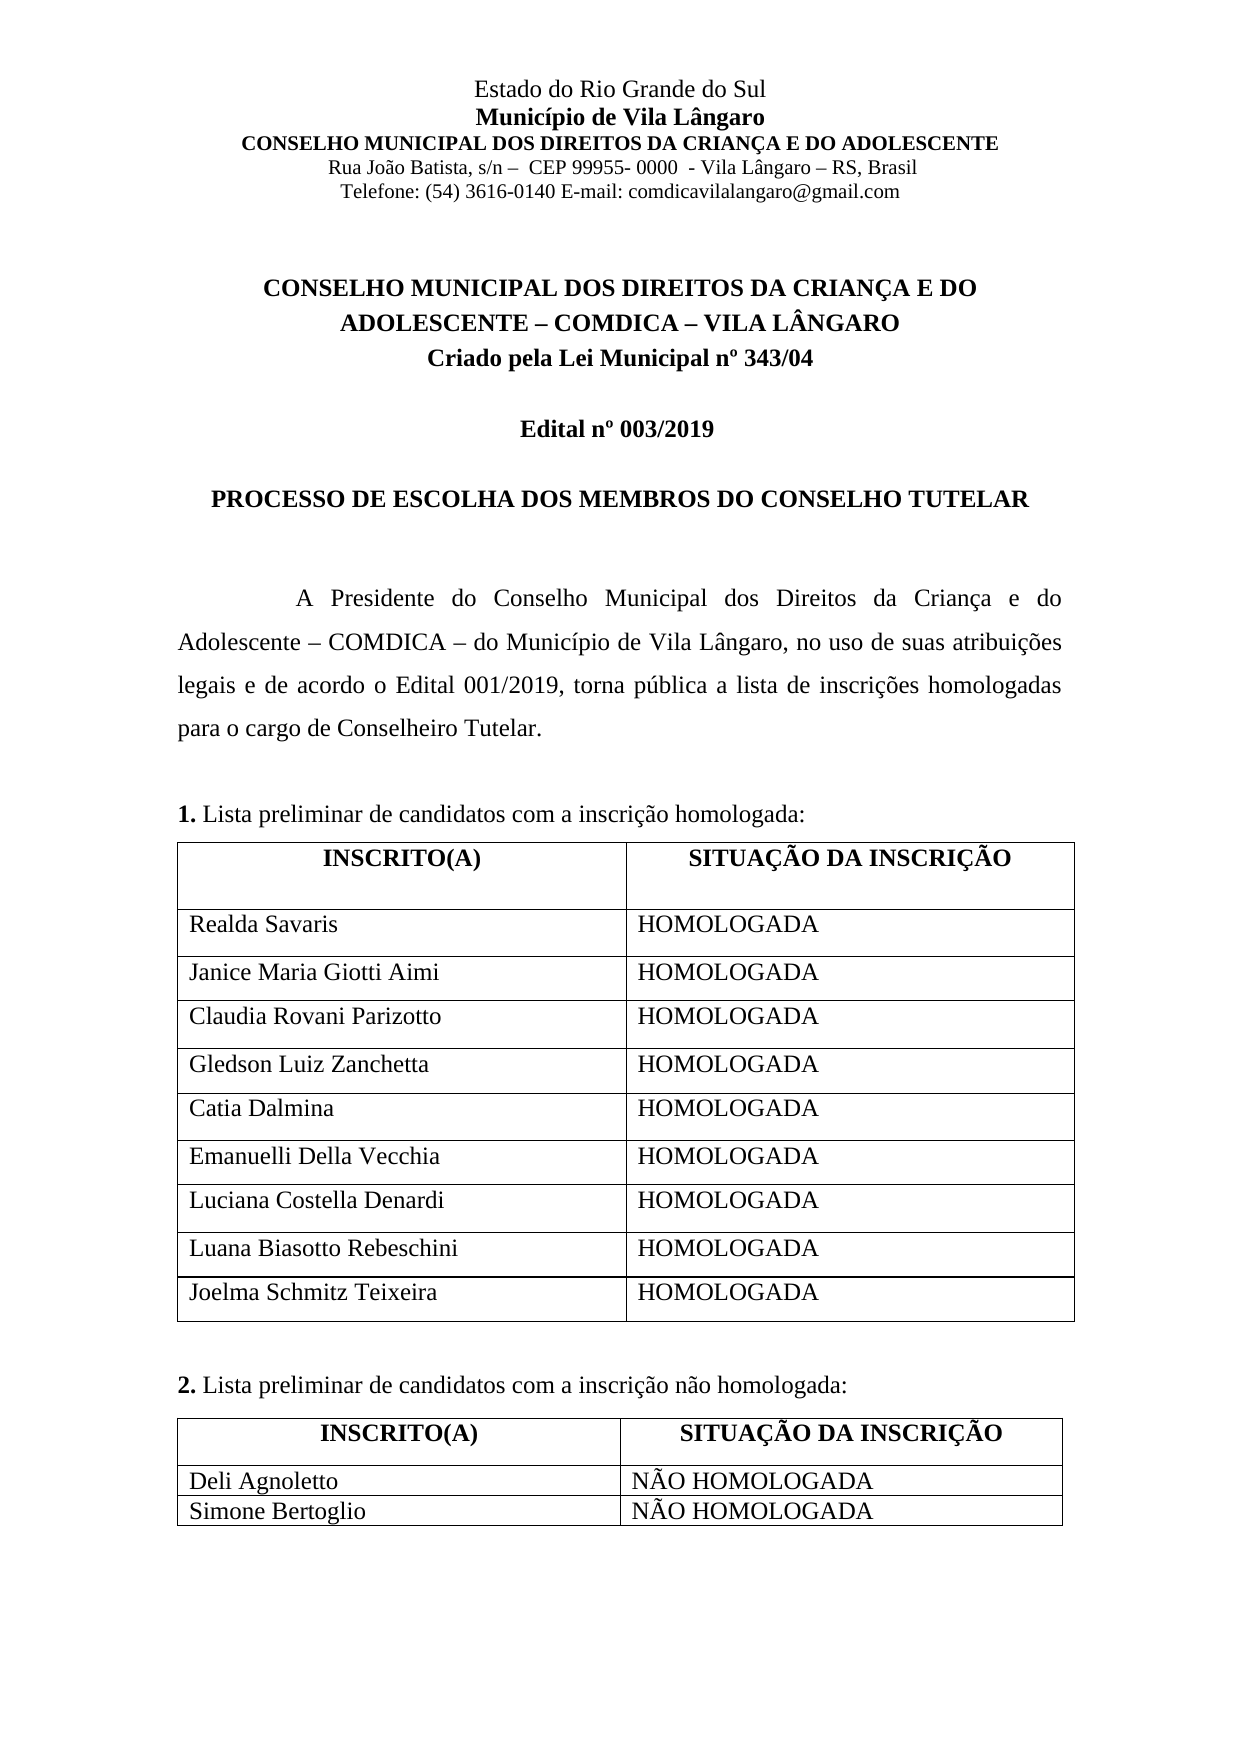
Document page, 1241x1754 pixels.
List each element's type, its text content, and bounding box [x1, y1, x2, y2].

table_cell Realda Savaris [178, 910, 626, 956]
table_cell HOMOLOGADA [627, 1185, 1074, 1232]
table_cell NÃO HOMOLOGADA [621, 1466, 1062, 1495]
table_cell HOMOLOGADA [627, 1049, 1074, 1092]
table_header SITUAÇÃO DA INSCRIÇÃO [621, 1419, 1062, 1465]
table_cell HOMOLOGADA [627, 1094, 1074, 1140]
text 2. Lista preliminar de candidatos com a inscrição não homologada: [177, 1370, 1063, 1398]
table_cell Deli Agnoletto [178, 1466, 620, 1495]
table_cell NÃO HOMOLOGADA [621, 1496, 1062, 1525]
table_cell Catia Dalmina [178, 1094, 626, 1140]
text CONSELHO MUNICIPAL DOS DIREITOS DA CRIANÇA E DO ADOLESCENTE – COMDICA – VILA LÂNGARO Criado pela Lei Municipal nº 343/04 [177, 267, 1063, 372]
text A Presidente do Conselho Municipal dos Direitos da Criança e do Adolescente – COMDICA – do Município de Vila Lângaro, no uso de suas atribuições legais e de acordo o Edital 001/2019, torna pública a lista de inscrições homologadas para o cargo de Conselheiro Tutelar. [177, 583, 1063, 742]
table_cell Luana Biasotto Rebeschini [178, 1233, 626, 1276]
table_cell HOMOLOGADA [627, 957, 1074, 1000]
table_cell HOMOLOGADA [627, 910, 1074, 956]
table_cell HOMOLOGADA [627, 1001, 1074, 1048]
table_cell Joelma Schmitz Teixeira [178, 1278, 626, 1321]
text PROCESSO DE ESCOLHA DOS MEMBROS DO CONSELHO TUTELAR [177, 478, 1063, 513]
table_cell HOMOLOGADA [627, 1141, 1074, 1184]
table_cell Luciana Costella Denardi [178, 1185, 626, 1232]
table_cell Emanuelli Della Vecchia [178, 1141, 626, 1184]
table_cell Gledson Luiz Zanchetta [178, 1049, 626, 1092]
table_header SITUAÇÃO DA INSCRIÇÃO [627, 843, 1074, 908]
table_header INSCRITO(A) [178, 1419, 620, 1465]
text 1. Lista preliminar de candidatos com a inscrição homologada: [177, 799, 1063, 828]
text Edital nº 003/2019 [177, 372, 1063, 478]
table_cell Janice Maria Giotti Aimi [178, 957, 626, 1000]
table_cell HOMOLOGADA [627, 1278, 1074, 1321]
table_cell Claudia Rovani Parizotto [178, 1001, 626, 1048]
table_cell HOMOLOGADA [627, 1233, 1074, 1276]
table_cell Simone Bertoglio [178, 1496, 620, 1525]
table_header INSCRITO(A) [178, 843, 626, 908]
